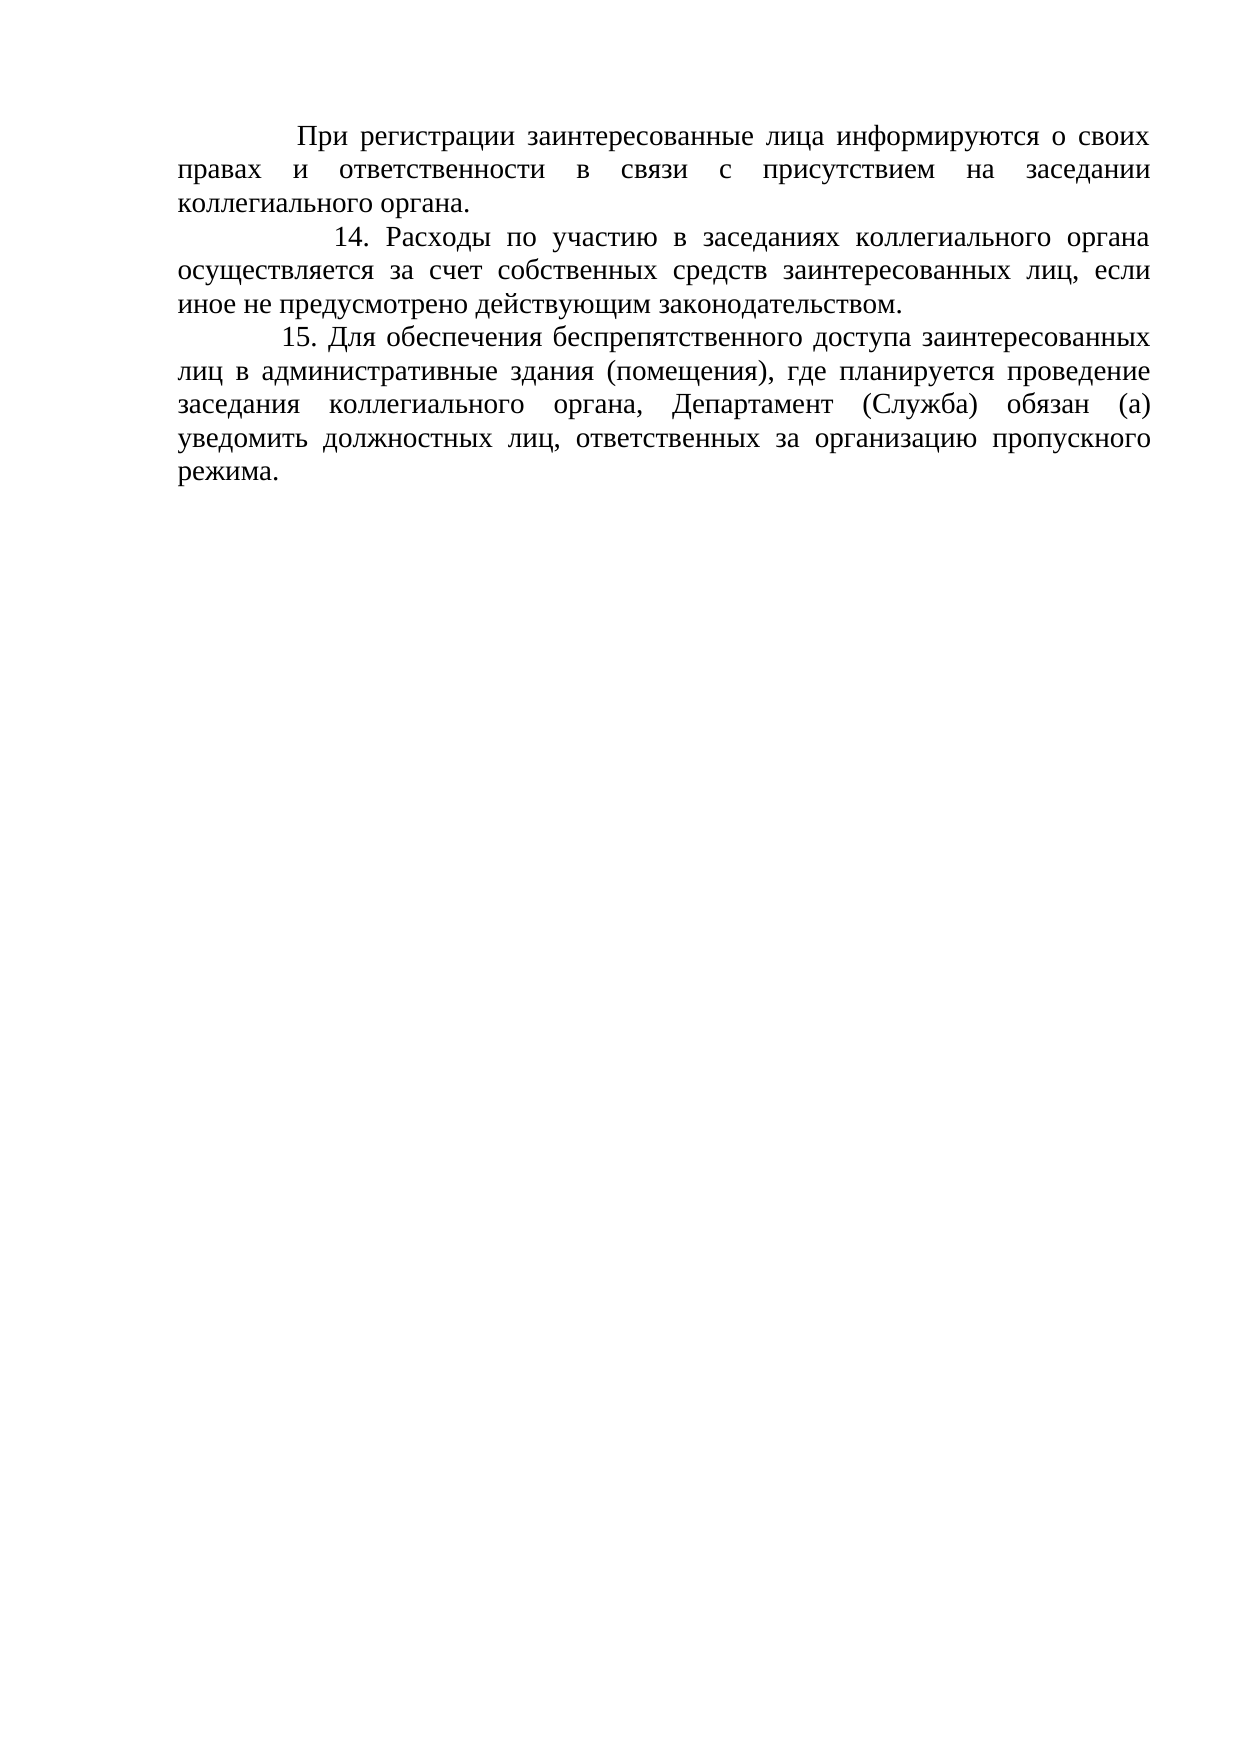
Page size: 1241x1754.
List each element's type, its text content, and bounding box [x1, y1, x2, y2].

text 15. Для обеспечения беспрепятственного доступа заинтересованных лиц в административные здания (помещения), где планируется проведение заседания коллегиального органа, Департамент (Служба) обязан (а) уведомить должностных лиц, ответственных за организацию пропускного режима. [177, 319, 1152, 487]
text При регистрации заинтересованные лица информируются о своих правах и ответственности в связи с присутствием на заседании коллегиального органа. [177, 118, 1152, 219]
text 14. Расходы по участию в заседаниях коллегиального органа осуществляется за счет собственных средств заинтересованных лиц, если иное не предусмотрено действующим законодательством. [177, 219, 1152, 319]
